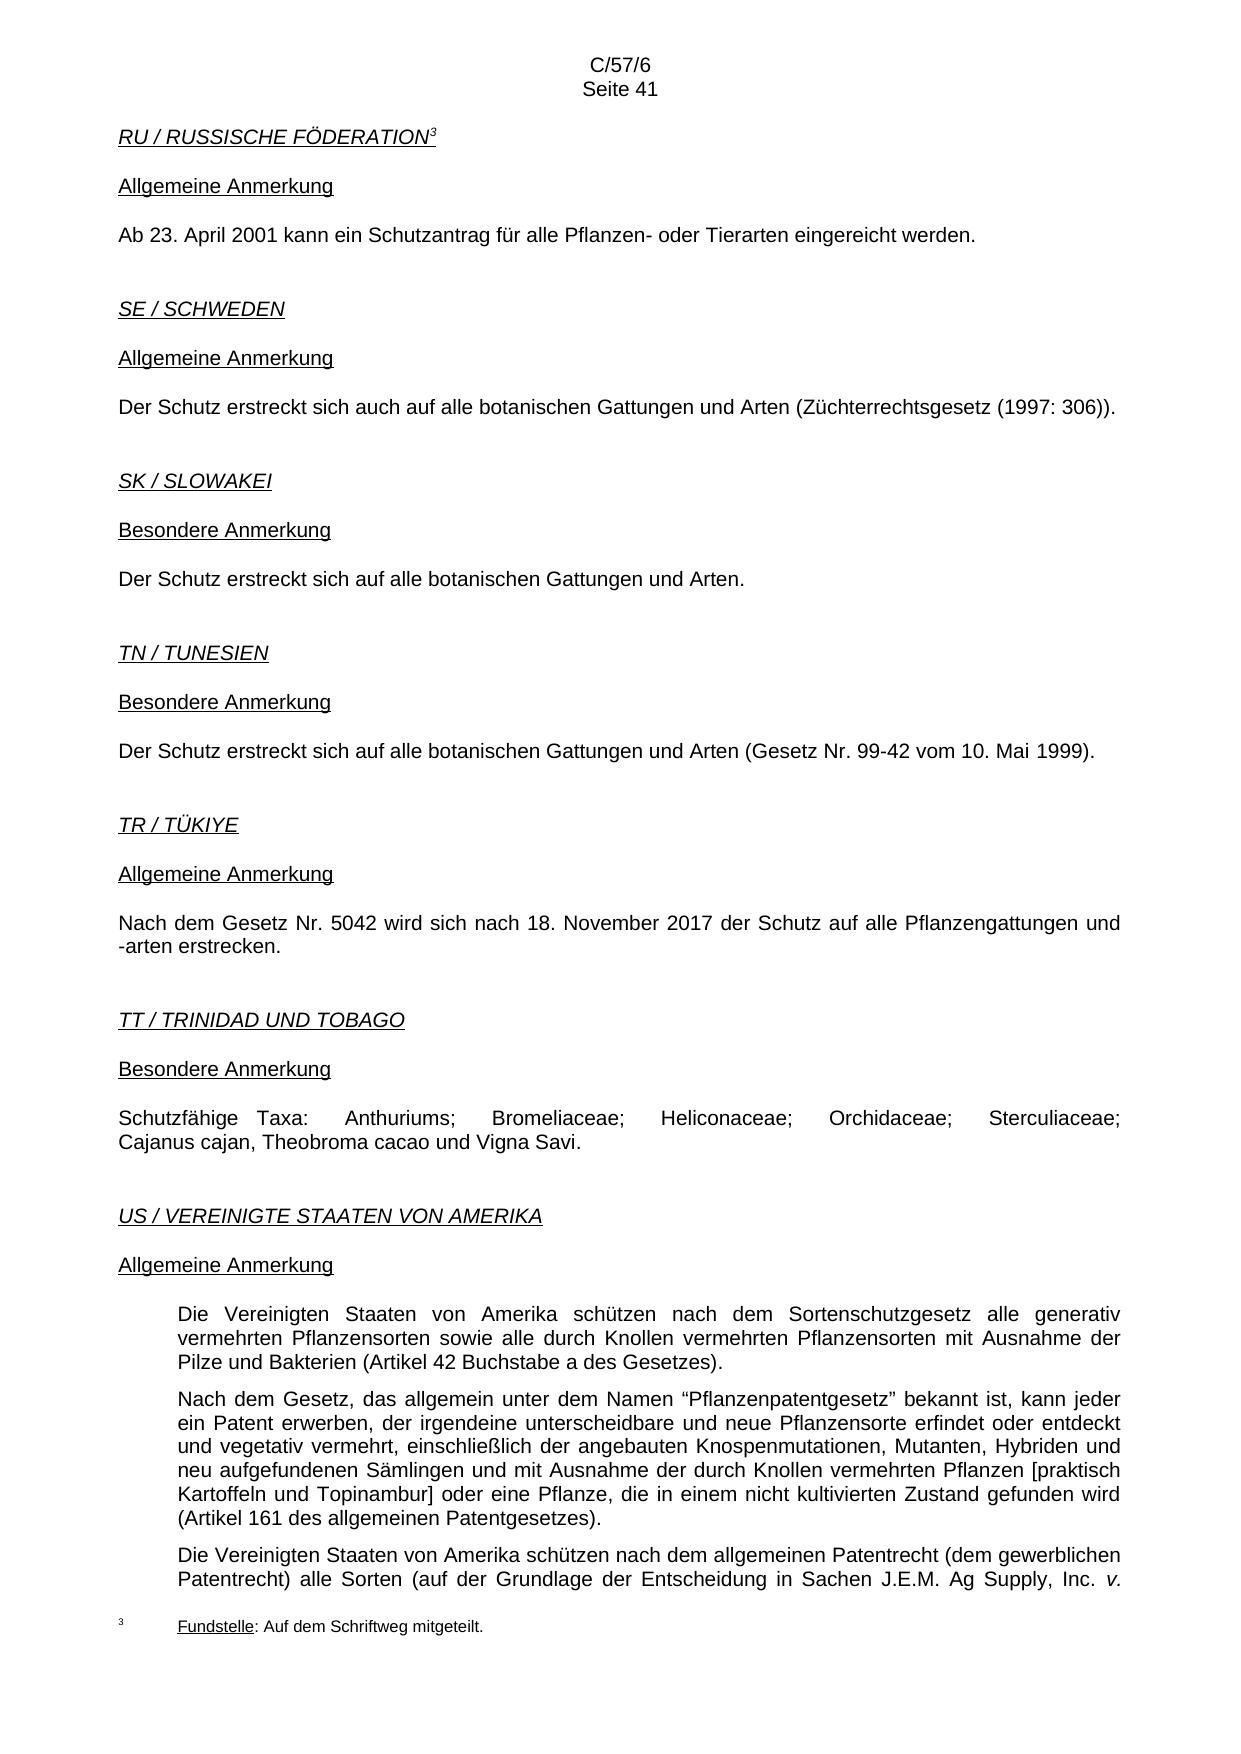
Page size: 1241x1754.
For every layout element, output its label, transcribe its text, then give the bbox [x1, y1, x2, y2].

text Allgemeine Anmerkung [118, 861, 1122, 885]
text Besondere Anmerkung [118, 689, 1122, 713]
text Der Schutz erstreckt sich auf alle botanischen Gattungen und Arten (Gesetz Nr. 99-42 vom 10. Mai 1999). [118, 738, 1122, 762]
text Ab 23. April 2001 kann ein Schutzantrag für alle Pflanzen- oder Tierarten eingereicht werden. [118, 223, 1122, 247]
text US / VEREINIGTE STAATEN VON AMERIKA [118, 1204, 1122, 1228]
text TN / TUNESIEN [118, 641, 1122, 664]
text Allgemeine Anmerkung [118, 346, 1122, 370]
text Die Vereinigten Staaten von Amerika schützen nach dem Sortenschutzgesetz alle generativ vermehrten Pflanzensorten sowie alle durch Knollen vermehrten Pflanzensorten mit Ausnahme der Pilze und Bakterien (Artikel 42 Buchstabe a des Gesetzes). [177, 1302, 1122, 1374]
text SE / SCHWEDEN [118, 297, 1122, 321]
text Der Schutz erstreckt sich auch auf alle botanischen Gattungen und Arten (Züchterrechtsgesetz (1997: 306)). [118, 395, 1122, 419]
text Besondere Anmerkung [118, 518, 1122, 542]
text Besondere Anmerkung [118, 1057, 1122, 1081]
text Allgemeine Anmerkung [118, 1253, 1122, 1277]
text Schutzfähige Taxa: Anthuriums; Bromeliaceae; Heliconaceae; Orchidaceae; Sterculiaceae; Cajanus cajan, Theobroma cacao und Vigna Savi. [118, 1106, 1122, 1154]
text TR / TÜKIYE [118, 812, 1122, 836]
text TT / TRINIDAD UND TOBAGO [118, 1008, 1122, 1032]
text Der Schutz erstreckt sich auf alle botanischen Gattungen und Arten. [118, 567, 1122, 591]
text Allgemeine Anmerkung [118, 174, 1122, 198]
text Nach dem Gesetz Nr. 5042 wird sich nach 18. November 2017 der Schutz auf alle Pflanzengattungen und -arten erstrecken. [118, 910, 1122, 958]
text RU / RUSSISCHE FÖDERATION [118, 125, 1122, 149]
text Nach dem Gesetz, das allgemein unter dem Namen “Pflanzenpatentgesetz” bekannt ist, kann jeder ein Patent erwerben, der irgendeine unterscheidbare und neue Pflanzensorte erfindet oder entdeckt und vegetativ vermehrt, einschließlich der angebauten Knospenmutationen, Mutanten, Hybriden und neu aufgefundenen Sämlingen und mit Ausnahme der durch Knollen vermehrten Pflanzen [praktisch Kartoffeln und Topinambur] oder eine Pflanze, die in einem nicht kultivierten Zustand gefunden wird (Artikel 161 des allgemeinen Patentgesetzes). [177, 1386, 1122, 1530]
text SK / SLOWAKEI [118, 469, 1122, 493]
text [177, 1543, 1122, 1591]
